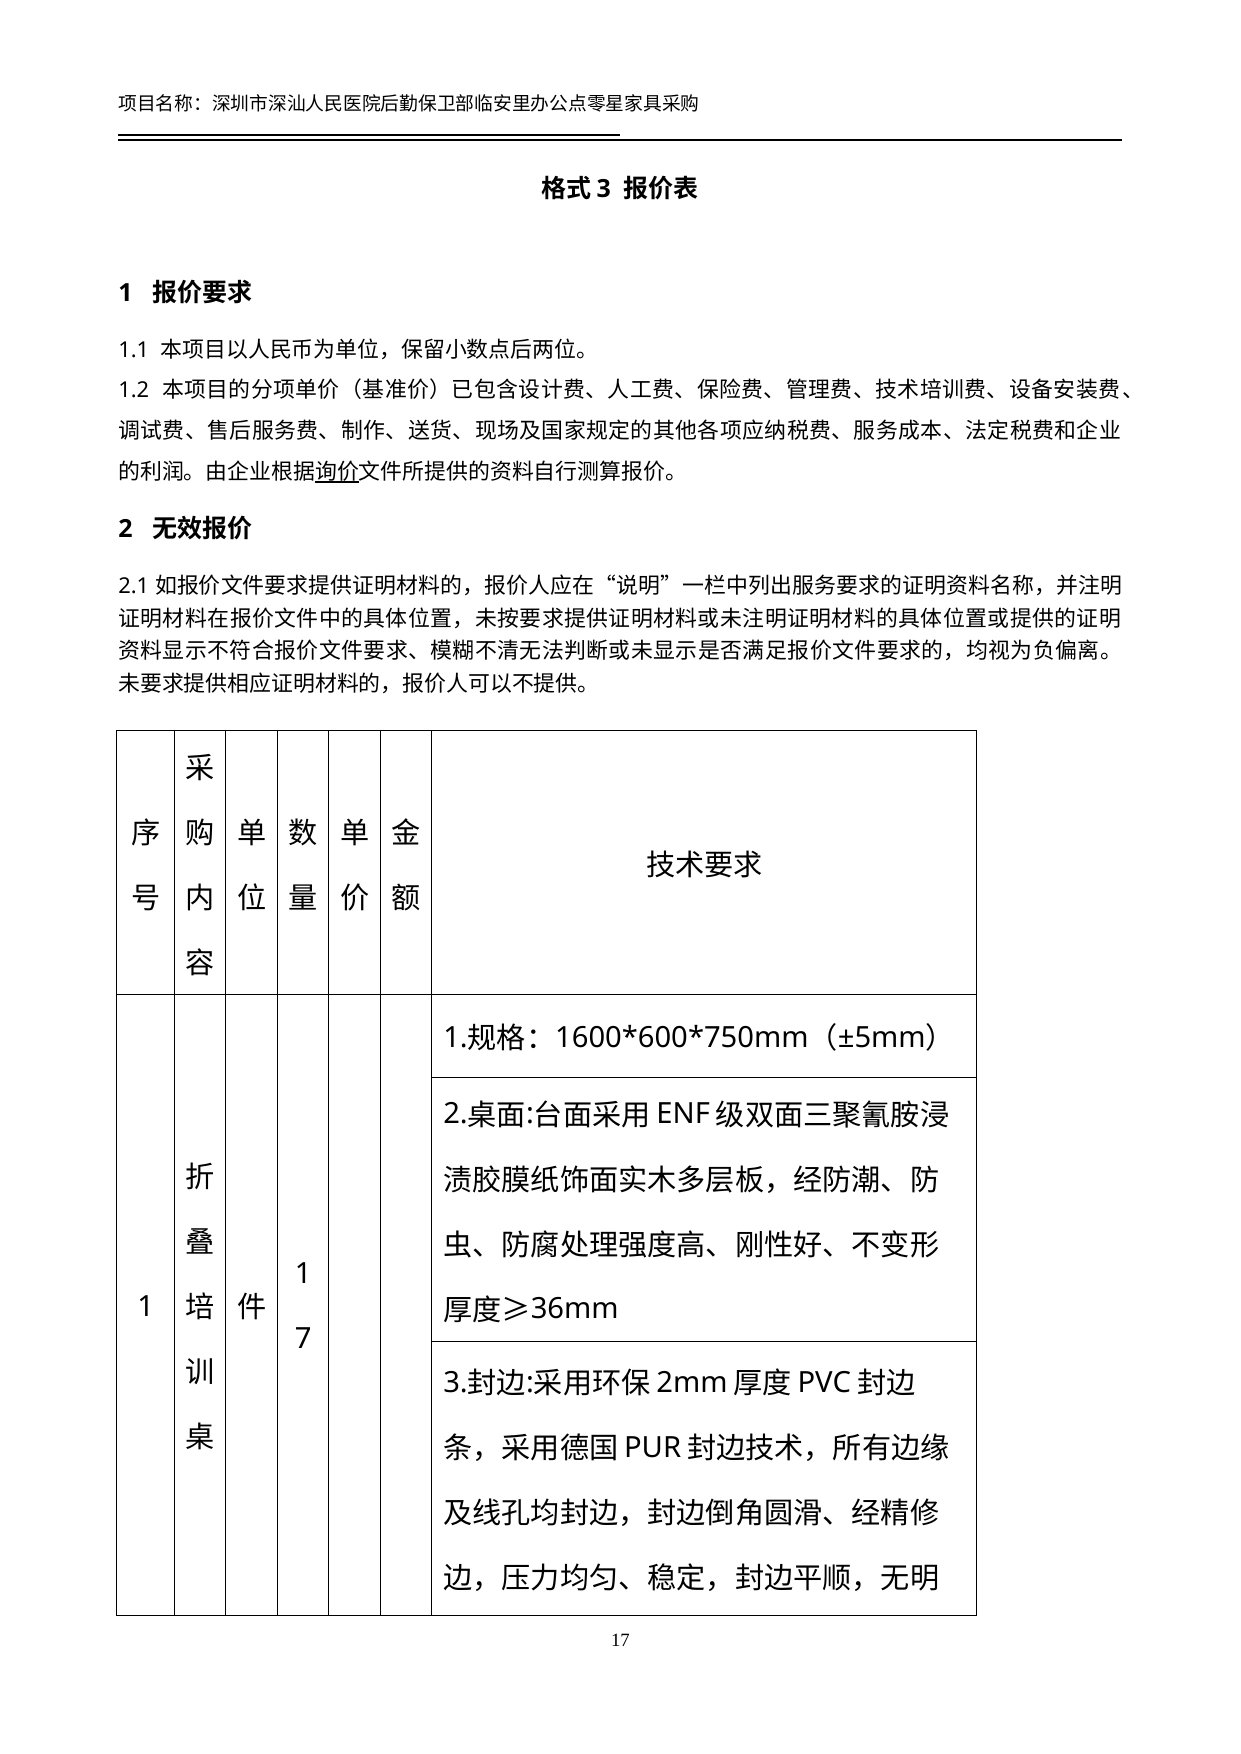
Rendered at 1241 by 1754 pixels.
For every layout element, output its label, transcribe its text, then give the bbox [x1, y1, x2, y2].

text 2 无效报价 [118, 494, 1122, 559]
table_cell 2.桌面:台面采用ENF级双面三聚氰胺浸渍胶膜纸饰面实木多层板，经防潮、防虫、防腐处理强度高、刚性好、不变形 厚度≥36mm [432, 1078, 976, 1341]
table_cell 17 [278, 995, 328, 1615]
table_cell [329, 995, 380, 1615]
subtitle 格式3 报价表 [118, 154, 1122, 219]
table_header 单位 [226, 731, 277, 994]
table_cell 1 [117, 995, 174, 1615]
text 1.1 本项目以人民币为单位，保留小数点后两位。 [118, 332, 1122, 364]
table_cell 件 [226, 995, 277, 1615]
table_header 序号 [117, 731, 174, 994]
table_cell 1.规格：1600*600*750mm（±5mm） [432, 995, 976, 1077]
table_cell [432, 1342, 976, 1615]
table_cell [381, 995, 431, 1615]
text 1 报价要求 [118, 258, 1122, 323]
text 1.2 本项目的分项单价（基准价）已包含设计费、人工费、保险费、管理费、技术培训费、设备安装费、调试费、售后服务费、制作、送货、现场及国家规定的其他各项应纳税费、服务成本、法定税费和企业的利润。由企业根据询价文件所提供的资料自行测算报价。 [118, 372, 1122, 486]
text 2.1 如报价文件要求提供证明材料的，报价人应在“说明”一栏中列出服务要求的证明资料名称，并注明证明材料在报价文件中的具体位置，未按要求提供证明材料或未注明证明材料的具体位置或提供的证明资料显示不符合报价文件要求、模糊不清无法判断或未显示是否满足报价文件要求的，均视为负偏离。未要求提供相应证明材料的，报价人可以不提供。 [118, 568, 1122, 698]
table_header 数量 [278, 731, 328, 994]
table_header 金额 [381, 731, 431, 994]
table_header 单价 [329, 731, 380, 994]
table_header 采购内容 [175, 731, 225, 994]
table_header 技术要求 [432, 731, 976, 994]
table_cell 折叠培训桌 [175, 995, 225, 1615]
